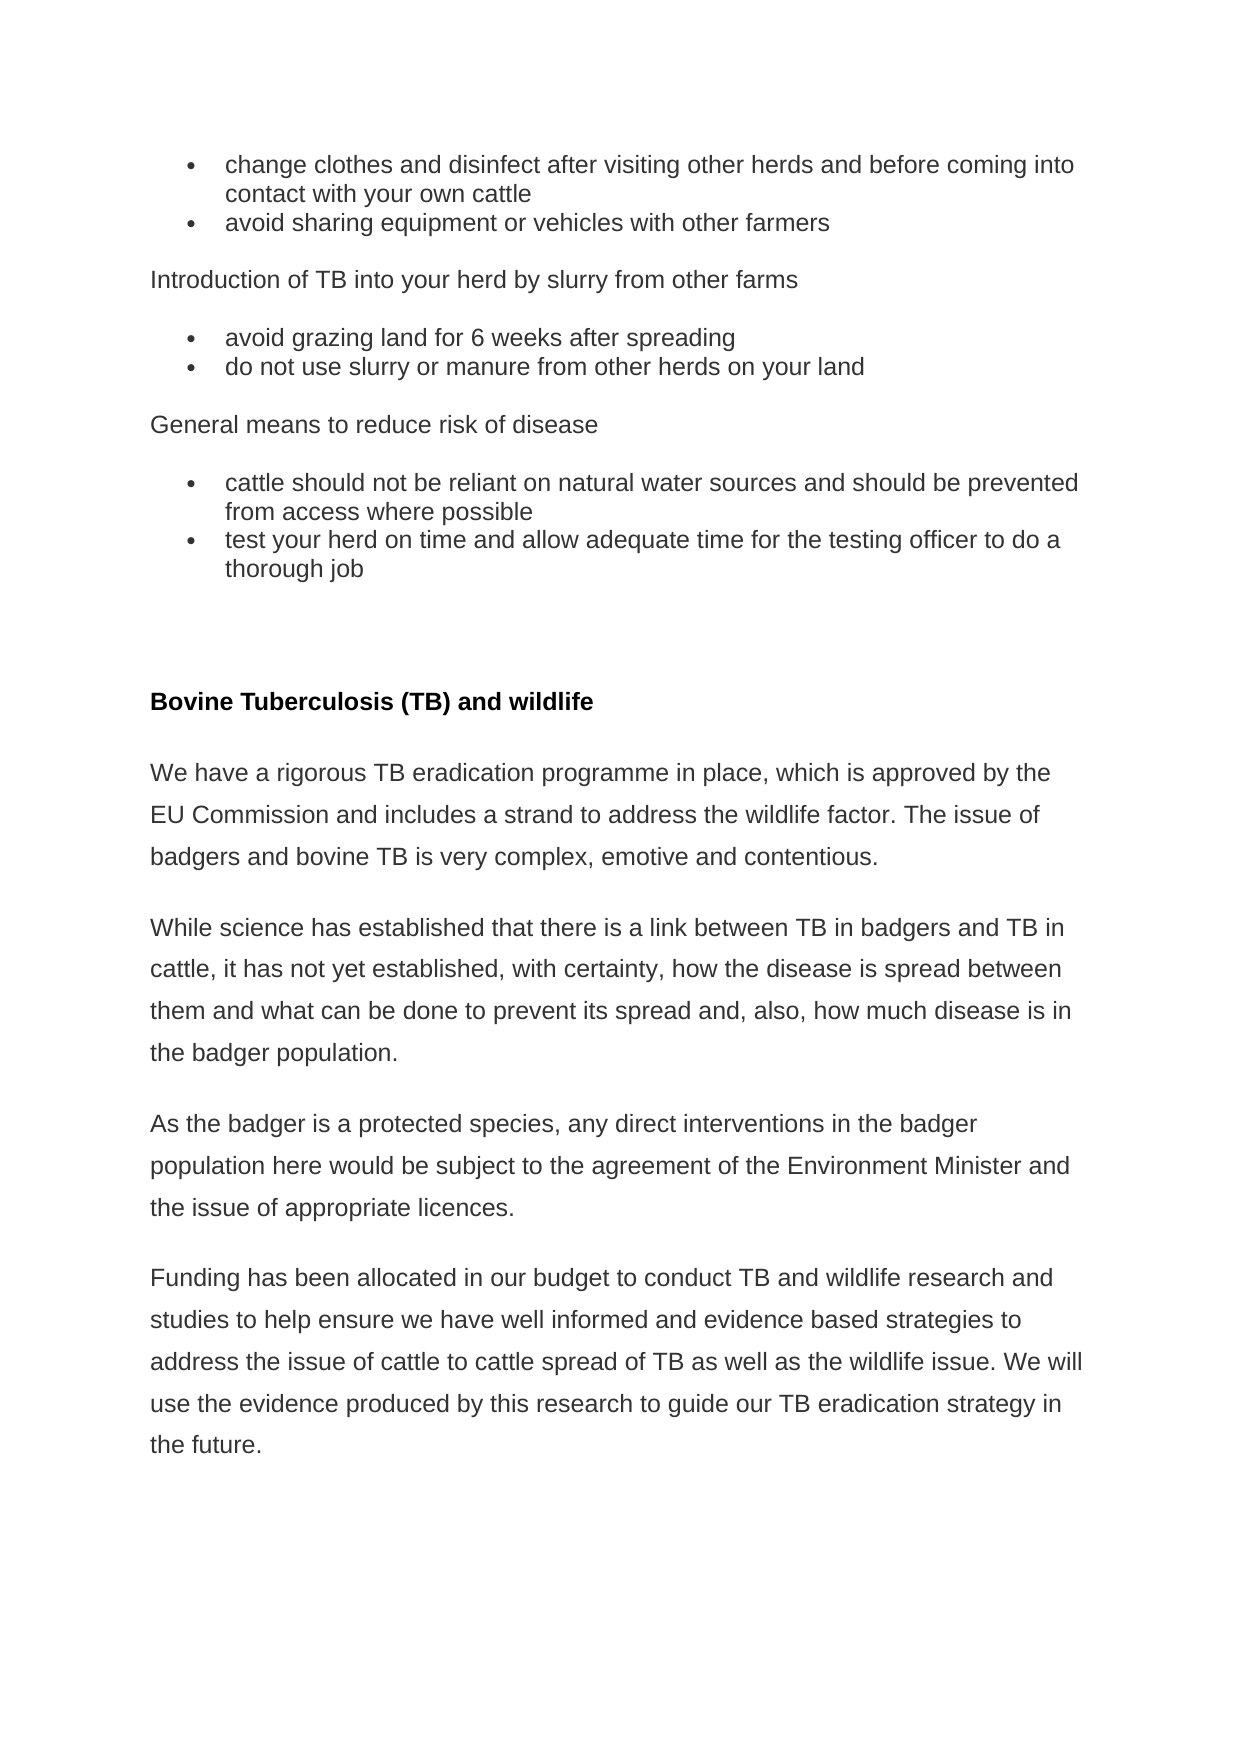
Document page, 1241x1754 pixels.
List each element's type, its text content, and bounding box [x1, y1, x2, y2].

subtitle Introduction of TB into your herd by slurry from other farms [150, 265, 1090, 294]
list avoid grazing land for 6 weeks after spreading [187, 323, 1090, 352]
text Funding has been allocated in our budget to conduct TB and wildlife research and studies to help ensure we have well informed and evidence based strategies to address the issue of cattle to cattle spread of TB as well as the wildlife issue. We will use the evidence produced by this research to guide our TB eradication strategy in the future. [150, 1250, 1090, 1459]
text As the badger is a protected species, any direct interventions in the badger population here would be subject to the agreement of the Environment Minister and the issue of appropriate licences. [150, 1096, 1090, 1221]
subtitle General means to reduce risk of disease [150, 410, 1090, 439]
subtitle Bovine Tuberculosis (TB) and wildlife [150, 674, 1090, 716]
text While science has established that there is a link between TB in badgers and TB in cattle, it has not yet established, with certainty, how the disease is spread between them and what can be done to prevent its spread and, also, how much disease is in the badger population. [150, 900, 1090, 1067]
list test your herd on time and allow adequate time for the testing officer to do a thorough job [187, 525, 1090, 583]
list change clothes and disinfect after visiting other herds and before coming into contact with your own cattle [187, 150, 1090, 207]
list avoid sharing equipment or vehicles with other farmers [187, 207, 1090, 236]
list cattle should not be reliant on natural water sources and should be prevented from access where possible [187, 468, 1090, 525]
list do not use slurry or manure from other herds on your land [187, 352, 1090, 381]
text We have a rigorous TB eradication programme in place, which is approved by the EU Commission and includes a strand to address the wildlife factor. The issue of badgers and bovine TB is very complex, emotive and contentious. [150, 745, 1090, 871]
